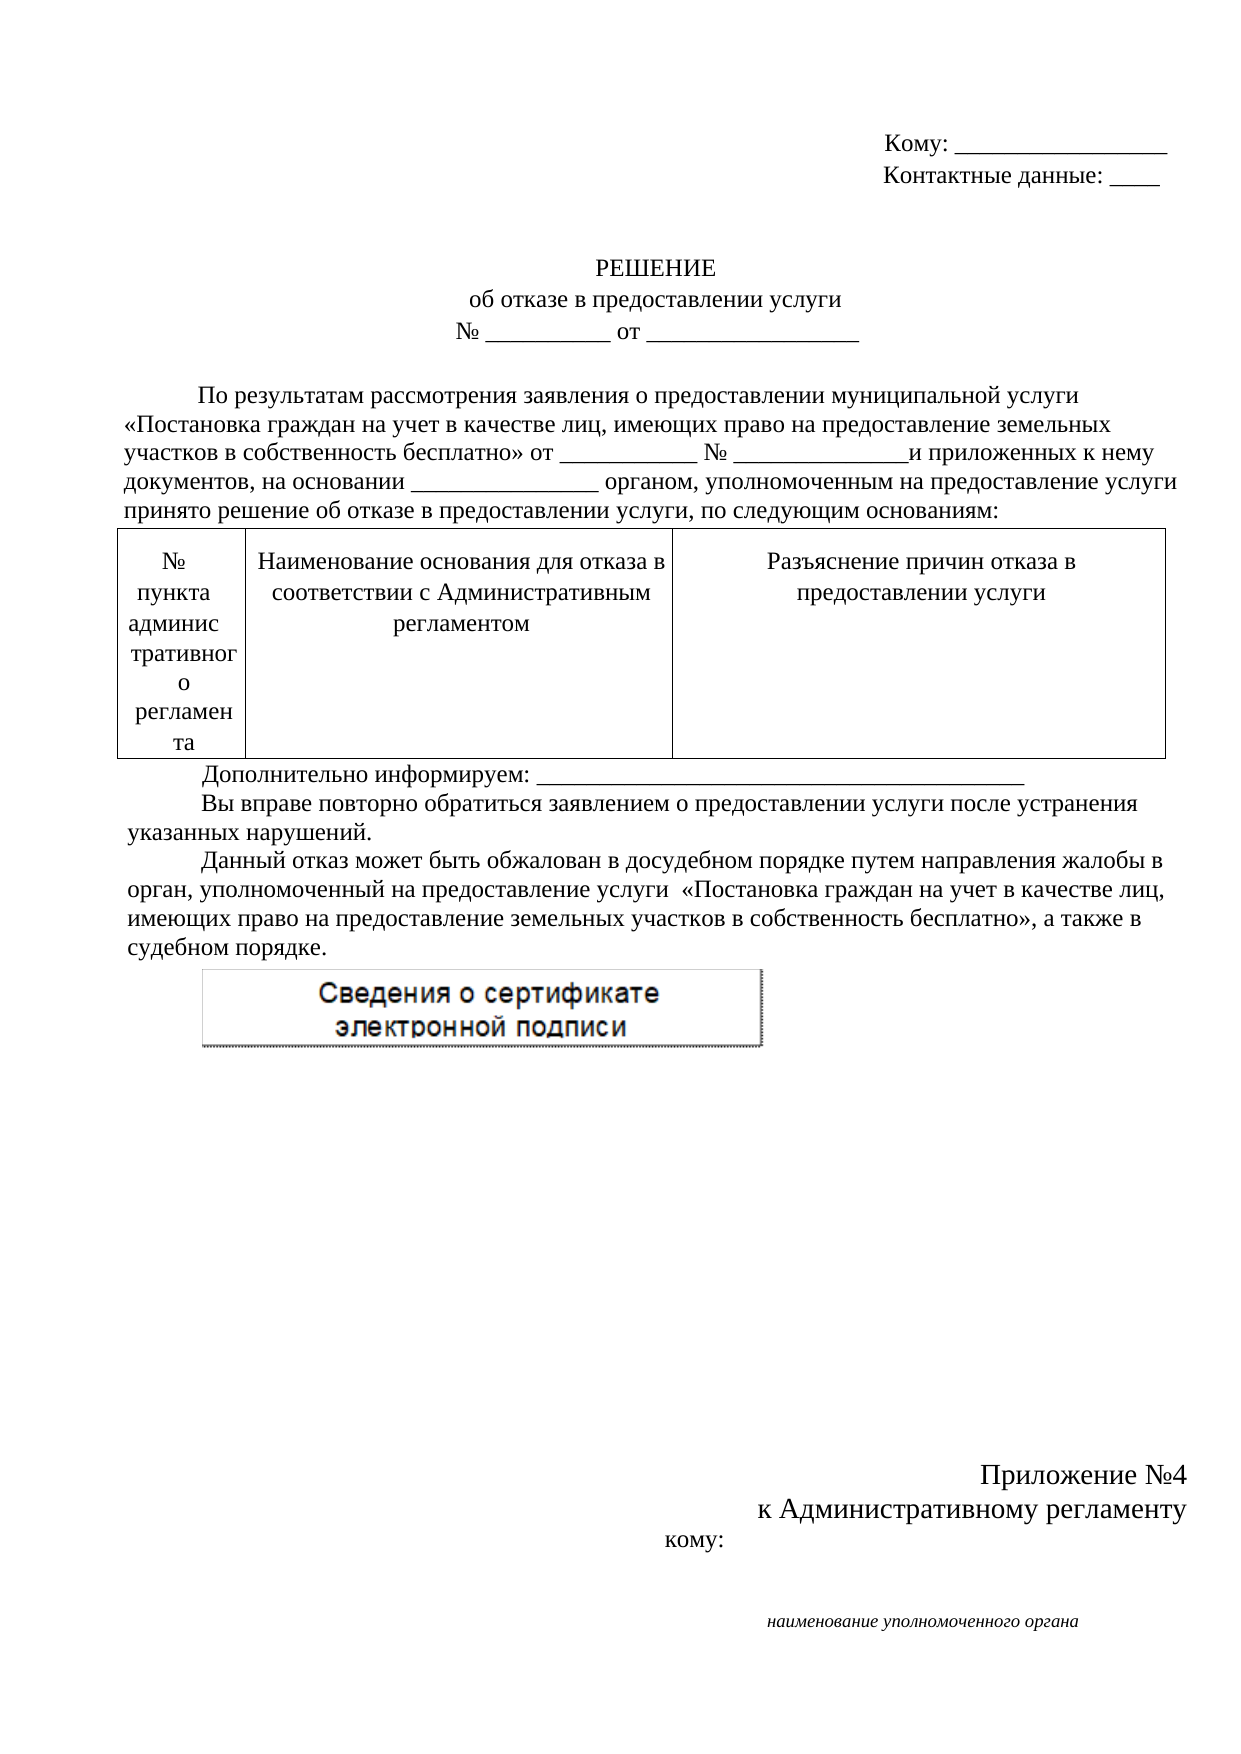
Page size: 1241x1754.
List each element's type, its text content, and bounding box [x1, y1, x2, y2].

text РЕШЕНИЕ [230, 253, 1081, 282]
table_header Разъяснение причин отказа в предоставлении услуги [673, 529, 1165, 758]
picture [202, 969, 768, 1051]
text Приложение №4 [655, 1457, 1187, 1491]
table_header № пункта админис тративного регламен та [118, 529, 245, 758]
text Данный отказ может быть обжалован в досудебном порядке путем направления жалобы в орган, уполномоченный на предоставление услуги «Постановка граждан на учет в качестве лиц, имеющих право на предоставление земельных участков в собственность бесплатно», а также в судебном порядке. [127, 845, 1186, 960]
text кому: [230, 1524, 1159, 1553]
text к Административному регламенту [655, 1491, 1187, 1524]
text Вы вправе повторно обратиться заявлением о предоставлении услуги после устранения указанных нарушений. [127, 788, 1186, 845]
text наименование уполномоченного органа [125, 1610, 1079, 1631]
text № __________ от _________________ [455, 316, 1186, 345]
text Дополнительно информируем: _______________________________________ [202, 759, 1186, 788]
text По результатам рассмотрения заявления о предоставлении муниципальной услуги «Постановка граждан на учет в качестве лиц, имеющих право на предоставление земельных участков в собственность бесплатно» от ___________ № ______________и приложенных к нему документов, на основании _______________ органом, уполномоченным на предоставление услуги принято решение об отказе в предоставлении услуги, по следующим основаниям: [124, 380, 1186, 524]
table_header Наименование основания для отказа в соответствии с Административным регламентом [246, 529, 672, 758]
text Контактные данные: ____ [125, 160, 1159, 189]
text Кому: _________________ [125, 128, 1167, 157]
text об отказе в предоставлении услуги [230, 284, 1081, 313]
